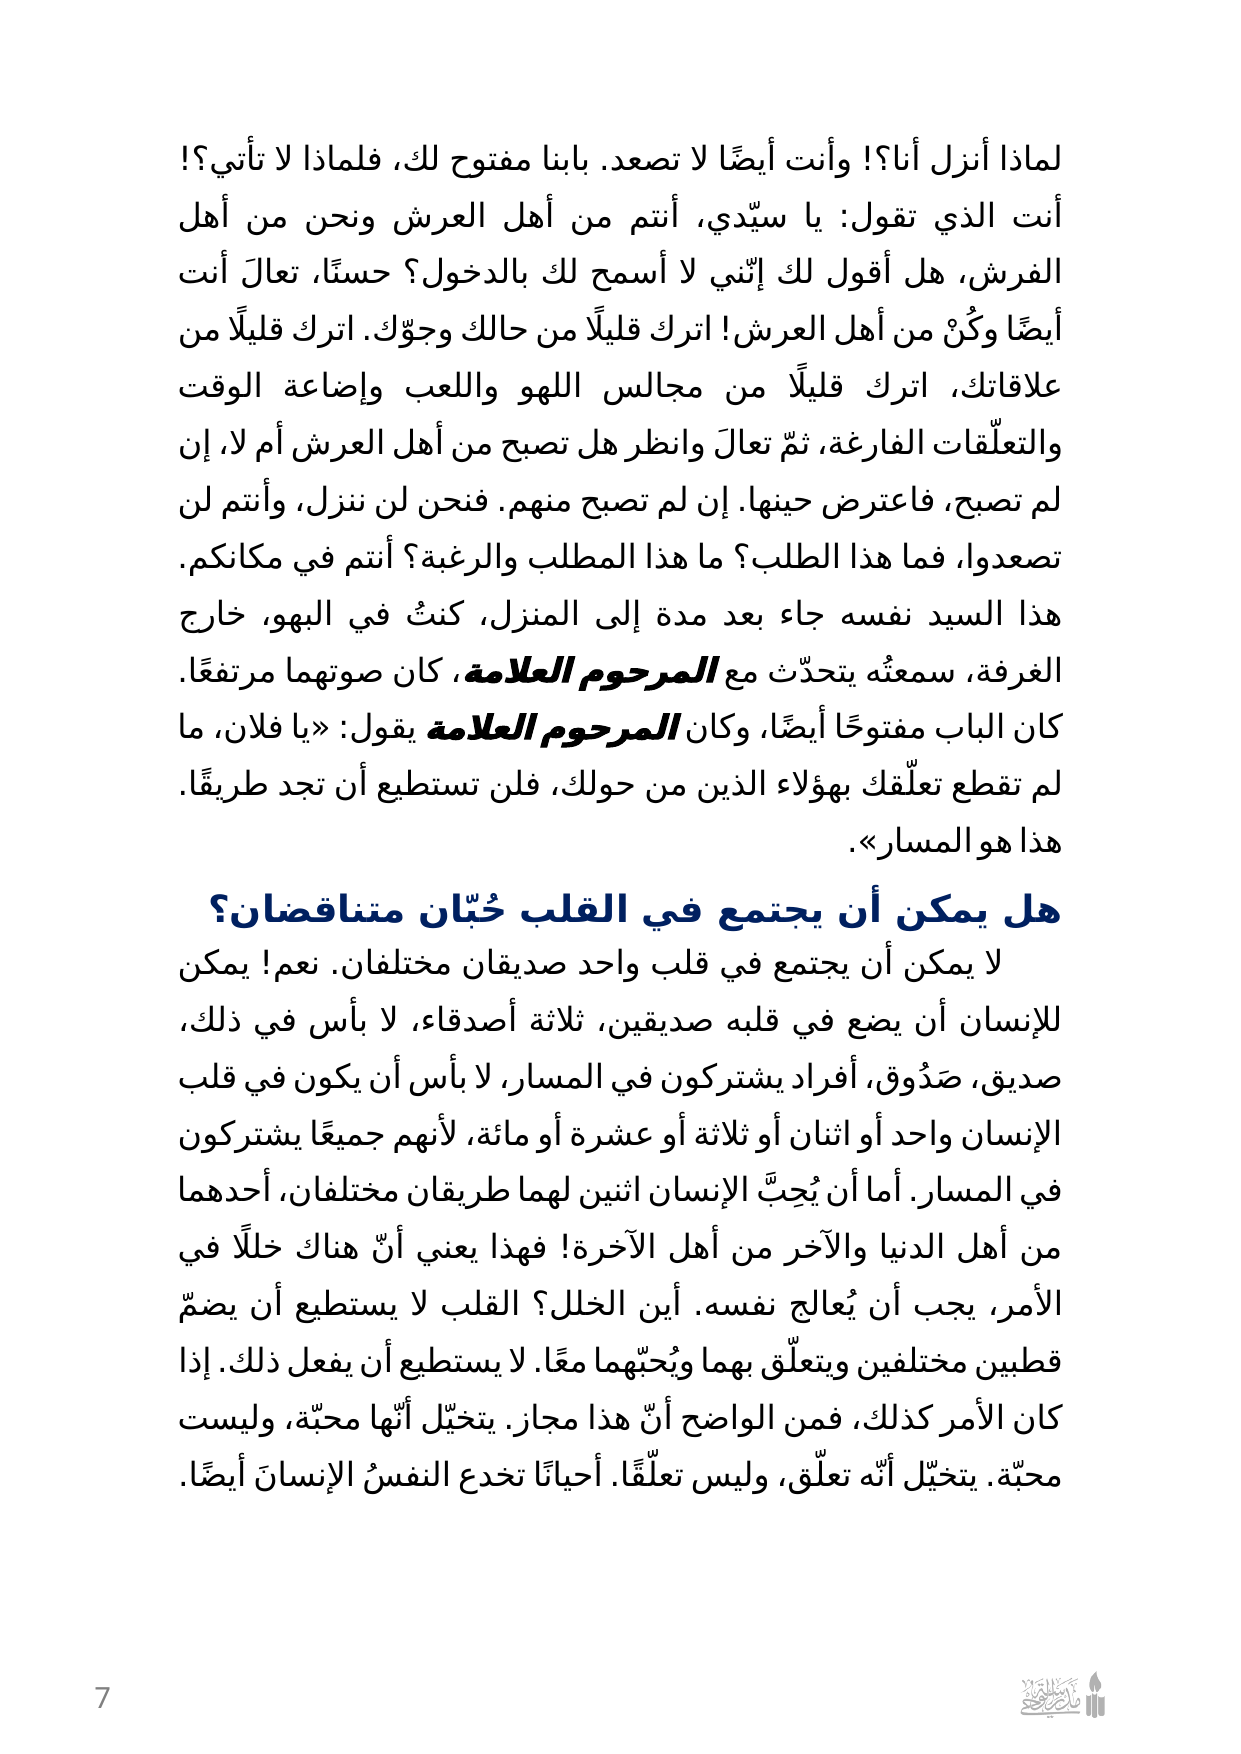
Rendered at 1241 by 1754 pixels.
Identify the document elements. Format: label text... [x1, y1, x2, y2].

title هل يمكن أن يجتمع في القلب حُبّان متناقضان؟ [177, 888, 1063, 931]
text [177, 940, 1063, 1509]
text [177, 136, 1063, 875]
picture [1020, 1671, 1105, 1718]
